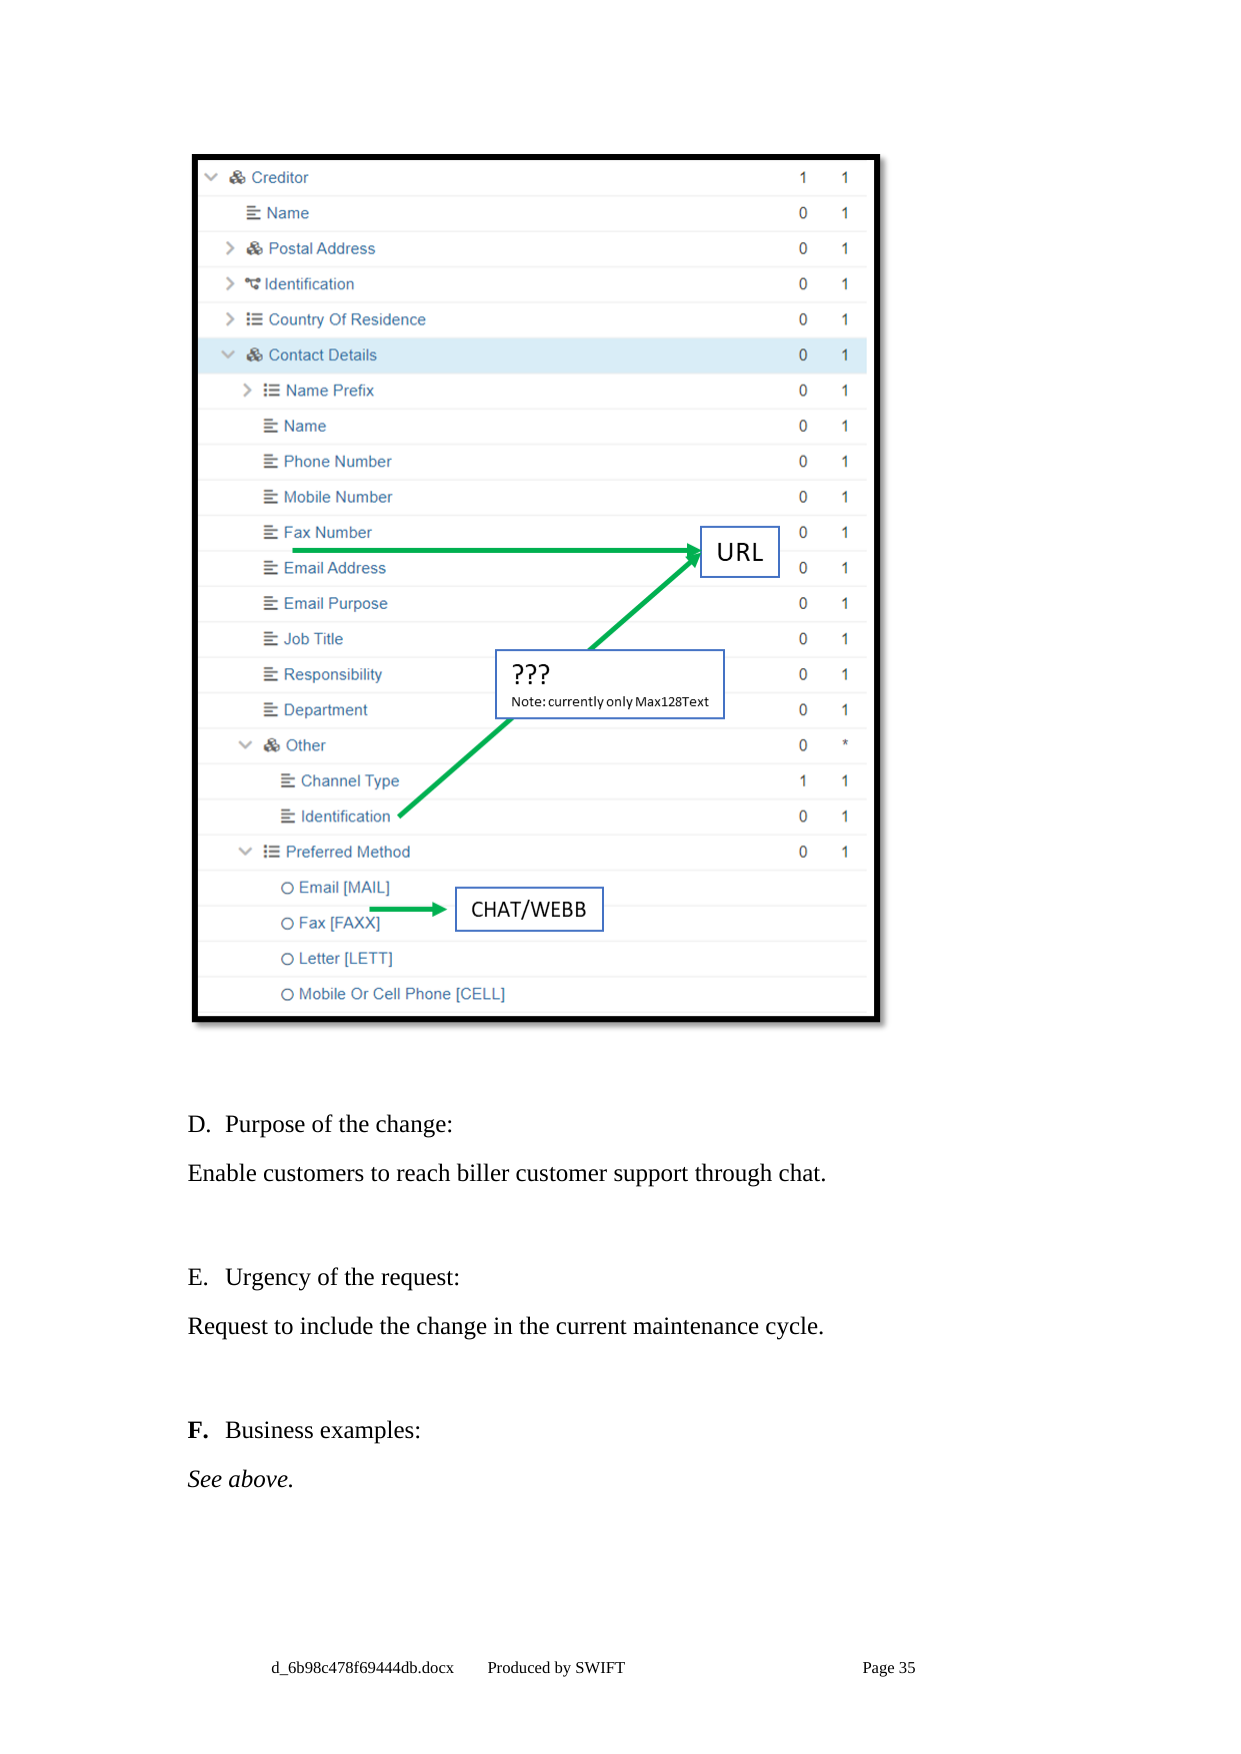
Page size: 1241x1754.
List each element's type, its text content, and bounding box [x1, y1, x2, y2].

text Request to include the change in the current maintenance cycle. [187, 1311, 1122, 1340]
text Enable customers to reach biller customer support through chat. [187, 1158, 1122, 1187]
subtitle Purpose of the change: [187, 1109, 1122, 1138]
text See above. [187, 1464, 1122, 1493]
subtitle Urgency of the request: [187, 1262, 1122, 1291]
subtitle Business examples: [187, 1415, 1122, 1443]
picture [187, 149, 893, 1035]
